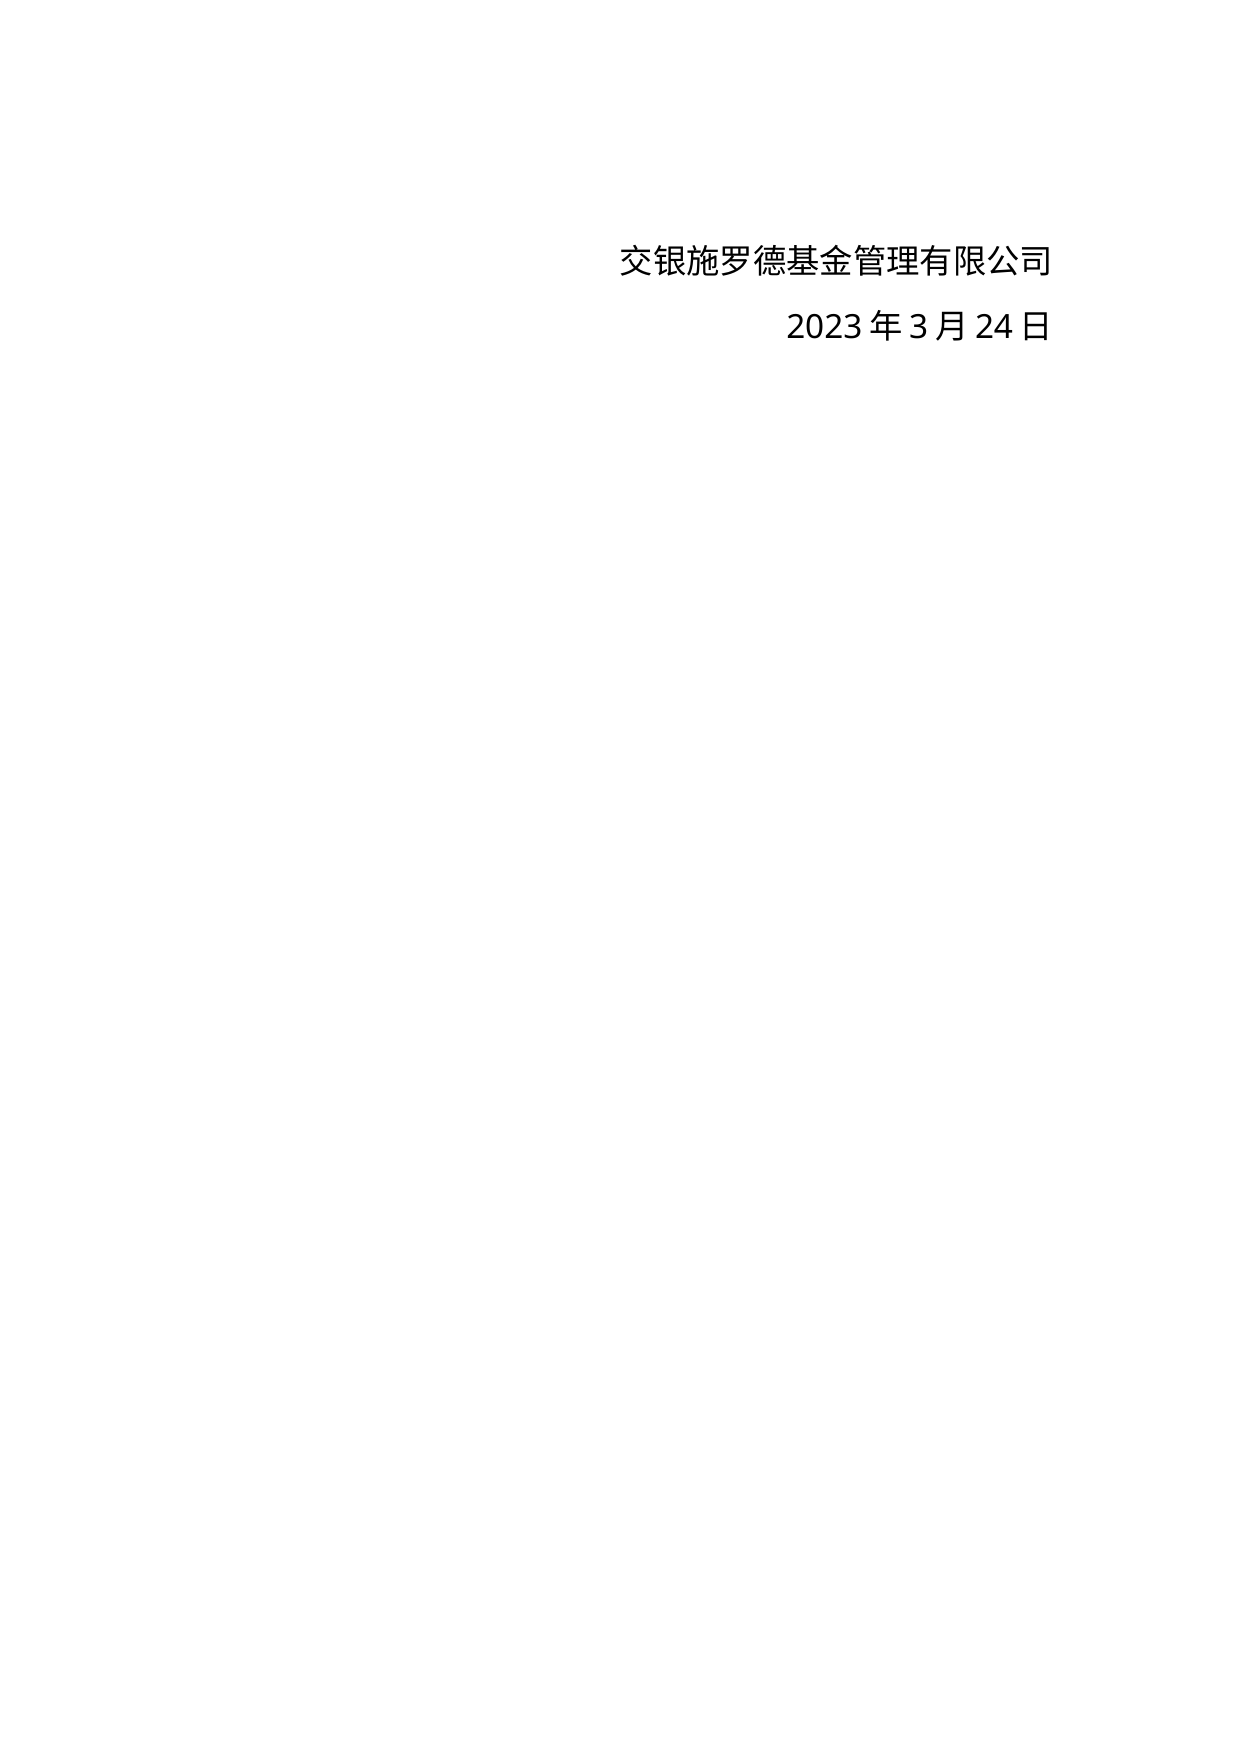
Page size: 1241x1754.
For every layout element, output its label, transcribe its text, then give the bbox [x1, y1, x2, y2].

text 交银施罗德基金管理有限公司 [187, 227, 1053, 292]
text 2023年3月24日 [187, 292, 1053, 357]
